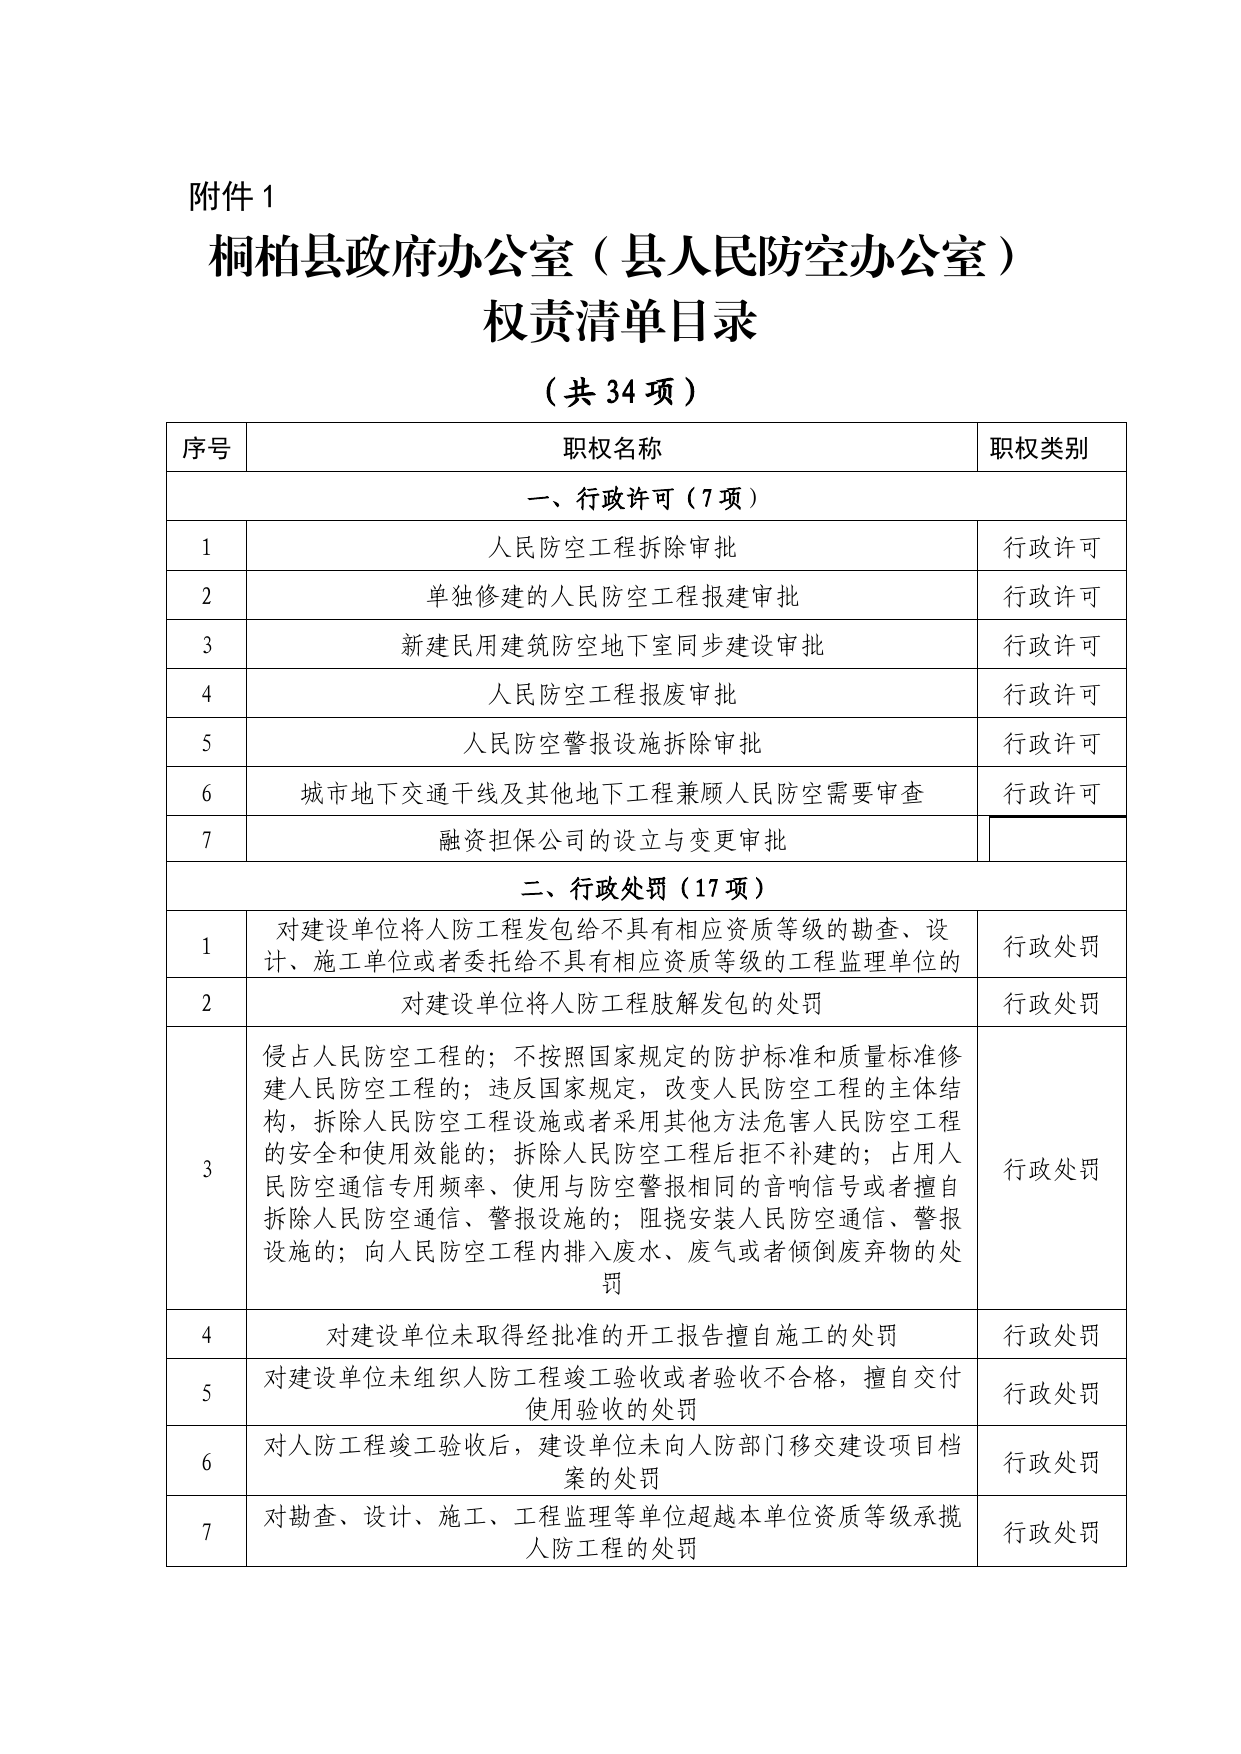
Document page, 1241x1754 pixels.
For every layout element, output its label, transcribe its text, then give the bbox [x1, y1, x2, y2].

table_cell [990, 818, 1126, 861]
text 桐柏县政府办公室（县人民防空办公室） [187, 227, 1053, 292]
text （共34项） [187, 357, 1053, 422]
table_cell 城市地下交通干线及其他地下工程兼顾人民防空需要审查 [247, 767, 977, 815]
table_cell 单独修建的人民防空工程报建审批 [247, 571, 977, 619]
table_cell [978, 816, 989, 861]
table_cell 行政处罚 [978, 911, 1126, 977]
table_cell 一、行政许可（7项） [167, 472, 1126, 520]
table_cell 人民防空警报设施拆除审批 [247, 718, 977, 766]
table_cell 1 [167, 521, 246, 569]
table_cell 2 [167, 978, 246, 1026]
table_cell 对建设单位未取得经批准的开工报告擅自施工的处罚 [247, 1310, 977, 1358]
table_cell 对建设单位将人防工程肢解发包的处罚 [247, 978, 977, 1026]
table_cell 行政处罚 [978, 1310, 1126, 1358]
table_cell 融资担保公司的设立与变更审批 [247, 816, 977, 861]
text 权责清单目录 [187, 292, 1053, 357]
table_cell 6 [167, 1426, 246, 1495]
table_cell 对建设单位将人防工程发包给不具有相应资质等级的勘查、设计、施工单位或者委托给不具有相应资质等级的工程监理单位的处罚 [247, 911, 977, 977]
table_cell 对勘查、设计、施工、工程监理等单位超越本单位资质等级承揽人防工程的处罚 [247, 1496, 977, 1566]
table_cell 对建设单位未组织人防工程竣工验收或者验收不合格，擅自交付使用验收的处罚 [247, 1359, 977, 1424]
table_cell 行政许可 [978, 669, 1126, 717]
table_cell 行政处罚 [978, 978, 1126, 1026]
table_cell 行政处罚 [978, 1426, 1126, 1495]
table_cell 4 [167, 669, 246, 717]
table_cell 行政许可 [978, 521, 1126, 569]
table_cell 1 [167, 911, 246, 977]
table_cell 行政许可 [978, 620, 1126, 668]
table_cell 4 [167, 1310, 246, 1358]
table_cell 行政许可 [978, 718, 1126, 766]
table_cell 7 [167, 1496, 246, 1566]
table_cell 人民防空工程报废审批 [247, 669, 977, 717]
table_cell 行政处罚 [978, 1027, 1126, 1309]
table_header 职权名称 [247, 423, 977, 471]
table_header 职权类别 [978, 423, 1126, 471]
table_cell 新建民用建筑防空地下室同步建设审批 [247, 620, 977, 668]
table_cell 3 [167, 1027, 246, 1309]
table_cell 行政处罚 [978, 1496, 1126, 1566]
table_cell 5 [167, 718, 246, 766]
table_cell 行政许可 [978, 767, 1126, 815]
table_cell 3 [167, 620, 246, 668]
table_cell 行政许可 [978, 571, 1126, 619]
table_header 序号 [167, 423, 246, 471]
table_cell 2 [167, 571, 246, 619]
table_cell 对人防工程竣工验收后，建设单位未向人防部门移交建设项目档案的处罚 [247, 1426, 977, 1495]
table_cell 侵占人民防空工程的；不按照国家规定的防护标准和质量标准修建人民防空工程的；违反国家规定，改变人民防空工程的主体结构，拆除人民防空工程设施或者采用其他方法危害人民防空工程的安全和使用效能的；拆除人民防空工程后拒不补建的；占用人民防空通信专用频率、使用与防空警报相同的音响信号或者擅自拆除人民防空通信、警报设施的；阻挠安装人民防空通信、警报设施的；向人民防空工程内排入废水、废气或者倾倒废弃物的处罚 [247, 1027, 977, 1309]
table_cell 6 [167, 767, 246, 815]
table_cell 7 [167, 816, 246, 861]
text 附件1 [187, 162, 1053, 227]
table_cell 5 [167, 1359, 246, 1424]
table_cell 人民防空工程拆除审批 [247, 521, 977, 569]
table_cell 二、行政处罚（17项） [167, 862, 1126, 910]
table_cell 行政处罚 [978, 1359, 1126, 1424]
